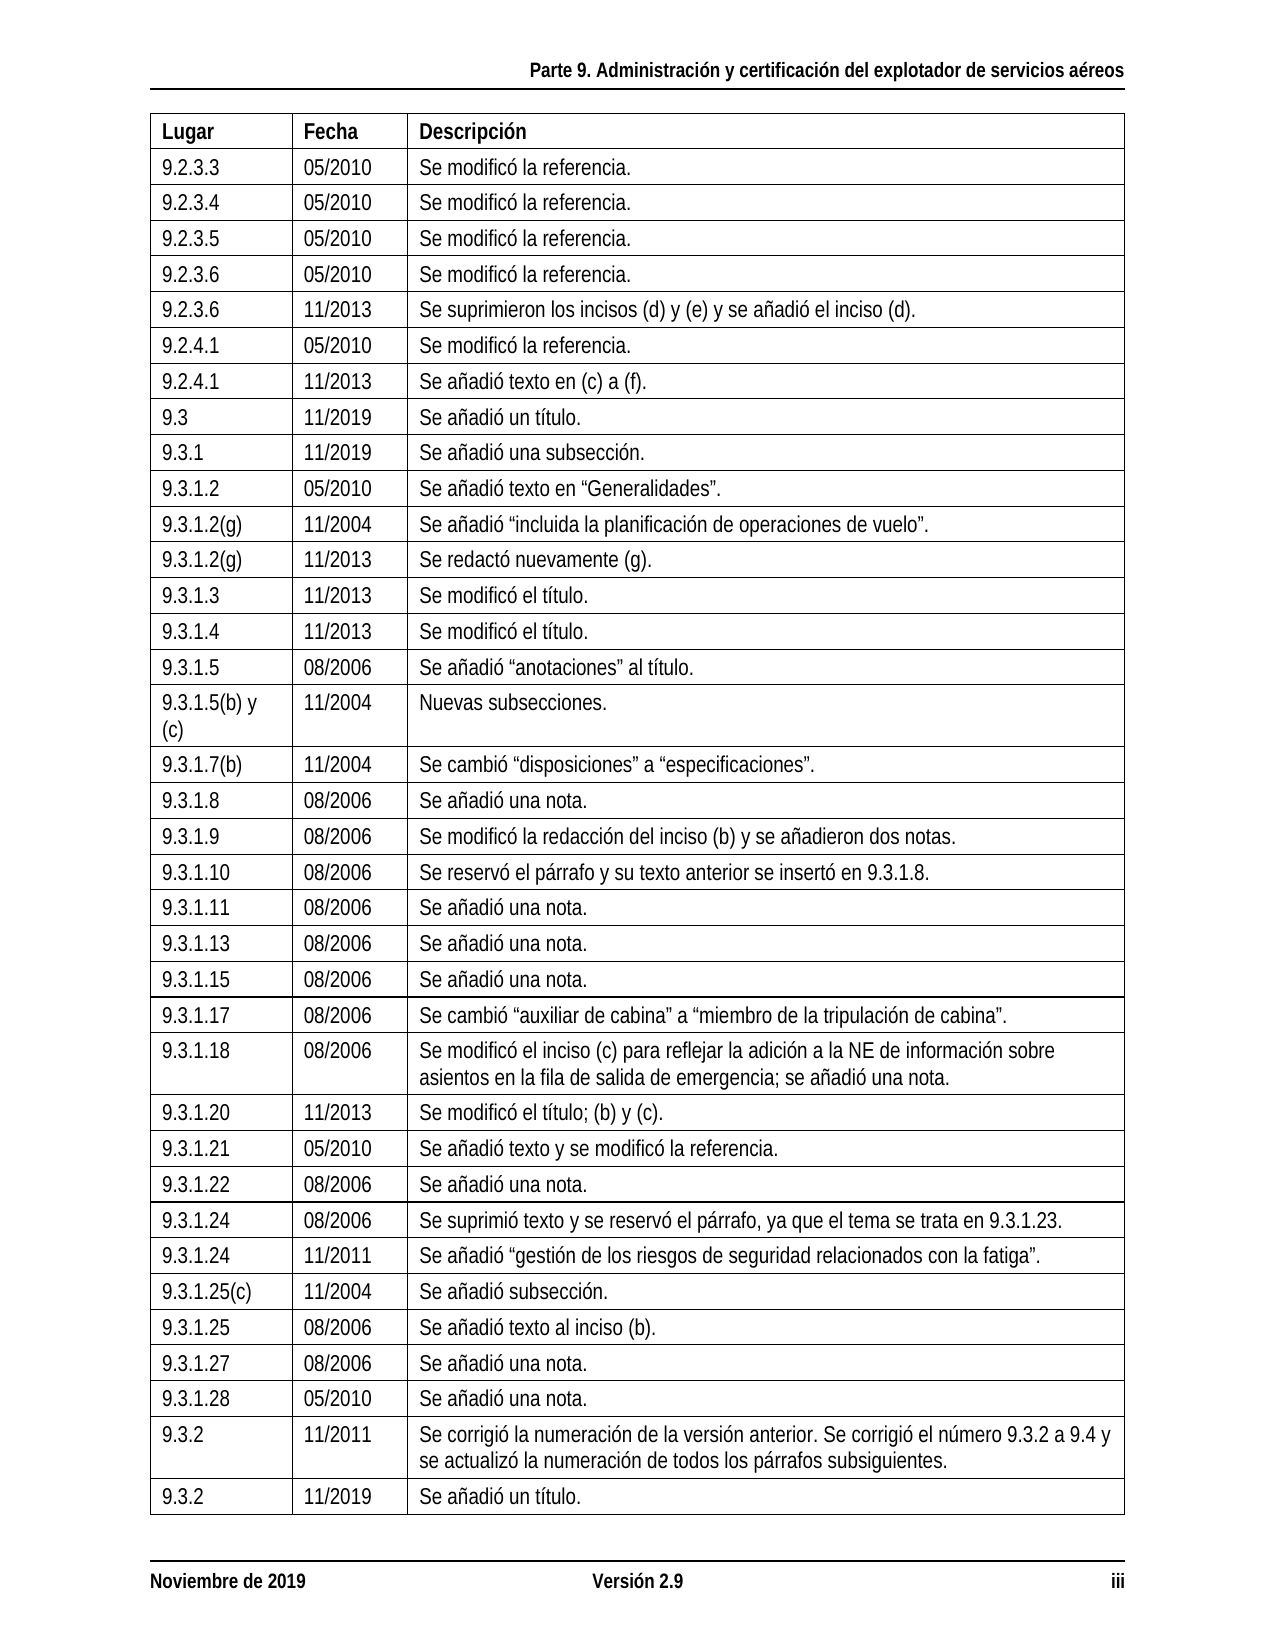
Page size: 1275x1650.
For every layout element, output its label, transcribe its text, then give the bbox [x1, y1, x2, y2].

table_cell 9.3.1.5(b) y (c) [151, 685, 292, 746]
table_cell 9.3.1.2 [151, 471, 292, 506]
table_cell 9.3.1.13 [151, 926, 292, 961]
table_cell 11/2019 [293, 435, 407, 470]
table_cell 11/2004 [293, 1274, 407, 1308]
table_cell 9.2.4.1 [151, 364, 292, 398]
table_cell Se redactó nuevamente (g). [408, 542, 1124, 577]
table_cell 05/2010 [293, 185, 407, 220]
table_cell 9.3.1.11 [151, 890, 292, 925]
table_cell 05/2010 [293, 1131, 407, 1166]
table_cell 9.3.1.20 [151, 1095, 292, 1130]
table_cell 11/2011 [293, 1417, 407, 1478]
table_cell 9.3.1.2(g) [151, 507, 292, 541]
table_cell 11/2013 [293, 1095, 407, 1130]
table_cell Se añadió “incluida la planificación de operaciones de vuelo”. [408, 507, 1124, 541]
table_cell 9.3.2 [151, 1479, 292, 1513]
table_cell 9.2.3.4 [151, 185, 292, 220]
table_cell 9.2.3.3 [151, 149, 292, 184]
table_cell Se añadió una nota. [408, 890, 1124, 925]
table_cell 9.3.1.25(c) [151, 1274, 292, 1308]
table_cell 11/2013 [293, 292, 407, 327]
table_cell 9.3.1 [151, 435, 292, 470]
table_cell 11/2019 [293, 399, 407, 434]
table_cell 9.3.1.18 [151, 1033, 292, 1094]
table_header Fecha [293, 114, 407, 148]
table_cell Se modificó el título. [408, 578, 1124, 613]
table_cell Se añadió una nota. [408, 1381, 1124, 1416]
table_cell 9.2.4.1 [151, 328, 292, 363]
table_cell Nuevas subsecciones. [408, 685, 1124, 746]
table_cell 05/2010 [293, 221, 407, 255]
table_cell 11/2004 [293, 747, 407, 782]
table_cell Se añadió una subsección. [408, 435, 1124, 470]
table_cell 9.3.1.3 [151, 578, 292, 613]
table_cell Se modificó el título. [408, 614, 1124, 648]
table_cell 9.3.1.7(b) [151, 747, 292, 782]
table_cell 9.3.1.9 [151, 819, 292, 853]
table_cell Se modificó el inciso (c) para reflejar la adición a la NE de información sobre asientos en la fila de salida de emergencia; se añadió una nota. [408, 1033, 1124, 1094]
table_cell 9.2.3.6 [151, 292, 292, 327]
table_cell 08/2006 [293, 1345, 407, 1380]
table_cell 9.3.1.22 [151, 1167, 292, 1201]
table_cell 08/2006 [293, 1203, 407, 1237]
table_cell Se cambió “disposiciones” a “especificaciones”. [408, 747, 1124, 782]
table_cell 05/2010 [293, 256, 407, 291]
table_header Descripción [408, 114, 1124, 148]
table_cell 11/2013 [293, 542, 407, 577]
table_cell Se añadió texto y se modificó la referencia. [408, 1131, 1124, 1166]
table_cell 9.3.1.24 [151, 1238, 292, 1273]
table_cell 08/2006 [293, 1033, 407, 1094]
table_cell Se añadió una nota. [408, 783, 1124, 818]
table_cell 9.3 [151, 399, 292, 434]
table_cell Se añadió texto al inciso (b). [408, 1310, 1124, 1344]
table_cell 9.3.1.10 [151, 855, 292, 889]
table_cell Se añadió texto en “Generalidades”. [408, 471, 1124, 506]
table_cell 08/2006 [293, 998, 407, 1032]
table_cell 9.3.1.24 [151, 1203, 292, 1237]
table_cell 9.2.3.5 [151, 221, 292, 255]
table_cell 11/2004 [293, 507, 407, 541]
table_cell Se añadió “anotaciones” al título. [408, 650, 1124, 684]
table_cell 08/2006 [293, 890, 407, 925]
table_cell 08/2006 [293, 819, 407, 853]
table_cell 9.2.3.6 [151, 256, 292, 291]
table_cell 05/2010 [293, 328, 407, 363]
table_cell Se suprimió texto y se reservó el párrafo, ya que el tema se trata en 9.3.1.23. [408, 1203, 1124, 1237]
table_cell Se añadió un título. [408, 1479, 1124, 1513]
table_cell 11/2011 [293, 1238, 407, 1273]
table_cell 9.3.1.27 [151, 1345, 292, 1380]
table_cell 9.3.1.4 [151, 614, 292, 648]
table_cell 11/2019 [293, 1479, 407, 1513]
table_cell 11/2013 [293, 614, 407, 648]
table_cell Se modificó la referencia. [408, 256, 1124, 291]
table_cell Se añadió una nota. [408, 1345, 1124, 1380]
table_cell 05/2010 [293, 149, 407, 184]
table_cell 05/2010 [293, 1381, 407, 1416]
table_cell 08/2006 [293, 962, 407, 996]
table_cell 08/2006 [293, 926, 407, 961]
table_cell 9.3.1.28 [151, 1381, 292, 1416]
table_cell Se añadió una nota. [408, 1167, 1124, 1201]
table_cell Se añadió texto en (c) a (f). [408, 364, 1124, 398]
table_cell Se corrigió la numeración de la versión anterior. Se corrigió el número 9.3.2 a 9.4 y se actualizó la numeración de todos los párrafos subsiguientes. [408, 1417, 1124, 1478]
table_cell 9.3.2 [151, 1417, 292, 1478]
table_cell Se añadió un título. [408, 399, 1124, 434]
table_cell 08/2006 [293, 1310, 407, 1344]
table_cell Se modificó la referencia. [408, 221, 1124, 255]
table_cell Se añadió una nota. [408, 962, 1124, 996]
table_cell 08/2006 [293, 650, 407, 684]
table_cell Se añadió subsección. [408, 1274, 1124, 1308]
table_cell Se modificó la referencia. [408, 149, 1124, 184]
table_cell 11/2013 [293, 364, 407, 398]
table_cell 9.3.1.17 [151, 998, 292, 1032]
table_cell Se modificó la referencia. [408, 185, 1124, 220]
table_cell Se reservó el párrafo y su texto anterior se insertó en 9.3.1.8. [408, 855, 1124, 889]
table_cell 9.3.1.2(g) [151, 542, 292, 577]
table_cell 9.3.1.15 [151, 962, 292, 996]
table_cell 08/2006 [293, 783, 407, 818]
table_cell 9.3.1.8 [151, 783, 292, 818]
table_cell 9.3.1.5 [151, 650, 292, 684]
table_cell Se modificó el título; (b) y (c). [408, 1095, 1124, 1130]
table_cell Se añadió “gestión de los riesgos de seguridad relacionados con la fatiga”. [408, 1238, 1124, 1273]
table_header Lugar [151, 114, 292, 148]
table_cell 9.3.1.25 [151, 1310, 292, 1344]
table_cell 9.3.1.21 [151, 1131, 292, 1166]
table_cell 08/2006 [293, 1167, 407, 1201]
table_cell 08/2006 [293, 855, 407, 889]
table_cell Se añadió una nota. [408, 926, 1124, 961]
table_cell Se cambió “auxiliar de cabina” a “miembro de la tripulación de cabina”. [408, 998, 1124, 1032]
table_cell Se modificó la redacción del inciso (b) y se añadieron dos notas. [408, 819, 1124, 853]
table_cell 11/2013 [293, 578, 407, 613]
table_cell Se suprimieron los incisos (d) y (e) y se añadió el inciso (d). [408, 292, 1124, 327]
table_cell Se modificó la referencia. [408, 328, 1124, 363]
table_cell 05/2010 [293, 471, 407, 506]
table_cell 11/2004 [293, 685, 407, 746]
